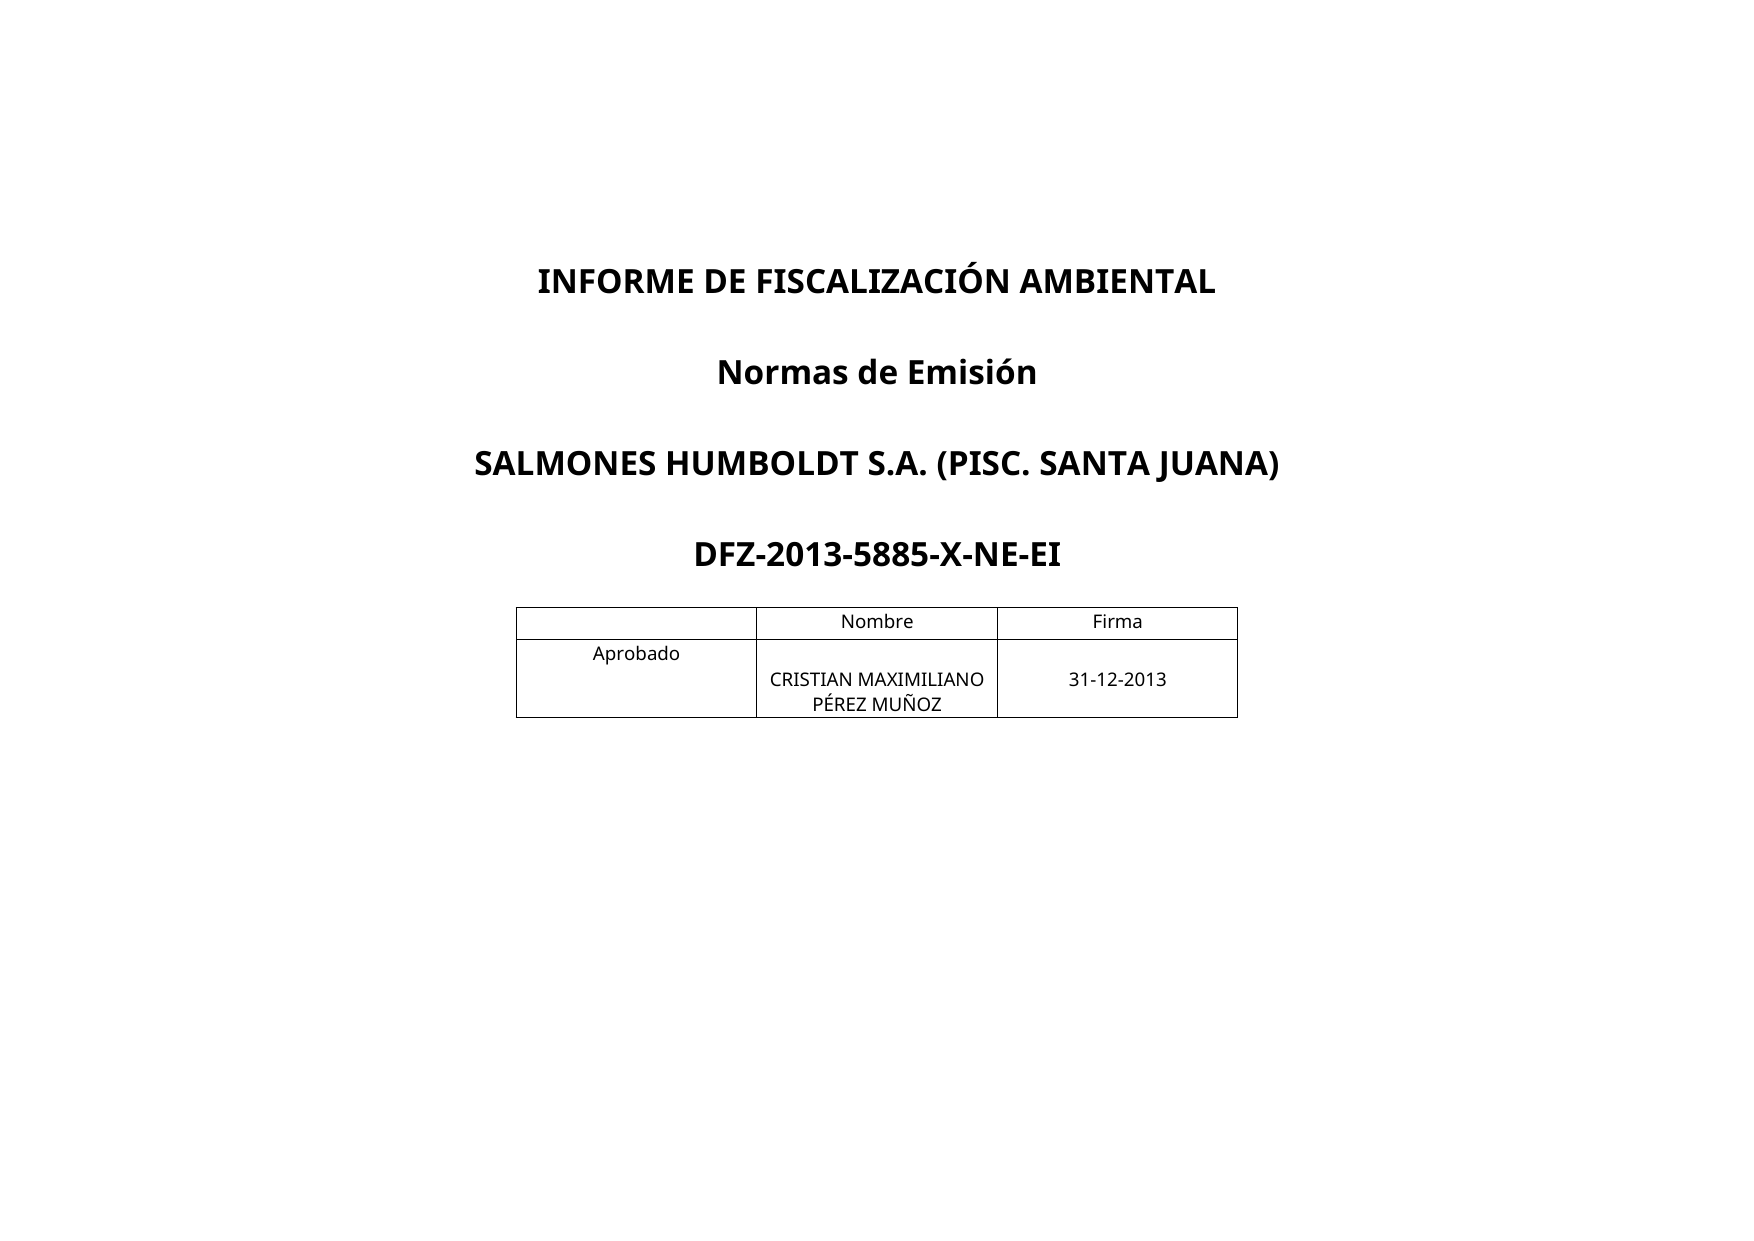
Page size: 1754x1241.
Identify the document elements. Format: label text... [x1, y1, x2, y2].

table_cell Aprobado [517, 640, 756, 717]
table_header [517, 608, 756, 639]
table_header Firma [998, 608, 1237, 639]
text DFZ-2013-5885-X-NE-EI [150, 485, 1604, 576]
table_cell CRISTIAN MAXIMILIANO PÉREZ MUÑOZ [757, 640, 997, 717]
text INFORME DE FISCALIZACIÓN AMBIENTAL [150, 212, 1604, 303]
table_header Nombre [757, 608, 997, 639]
text SALMONES HUMBOLDT S.A. (PISC. SANTA JUANA) [150, 394, 1604, 485]
table_cell 31-12-2013 [998, 640, 1237, 717]
text Normas de Emisión [150, 303, 1604, 394]
